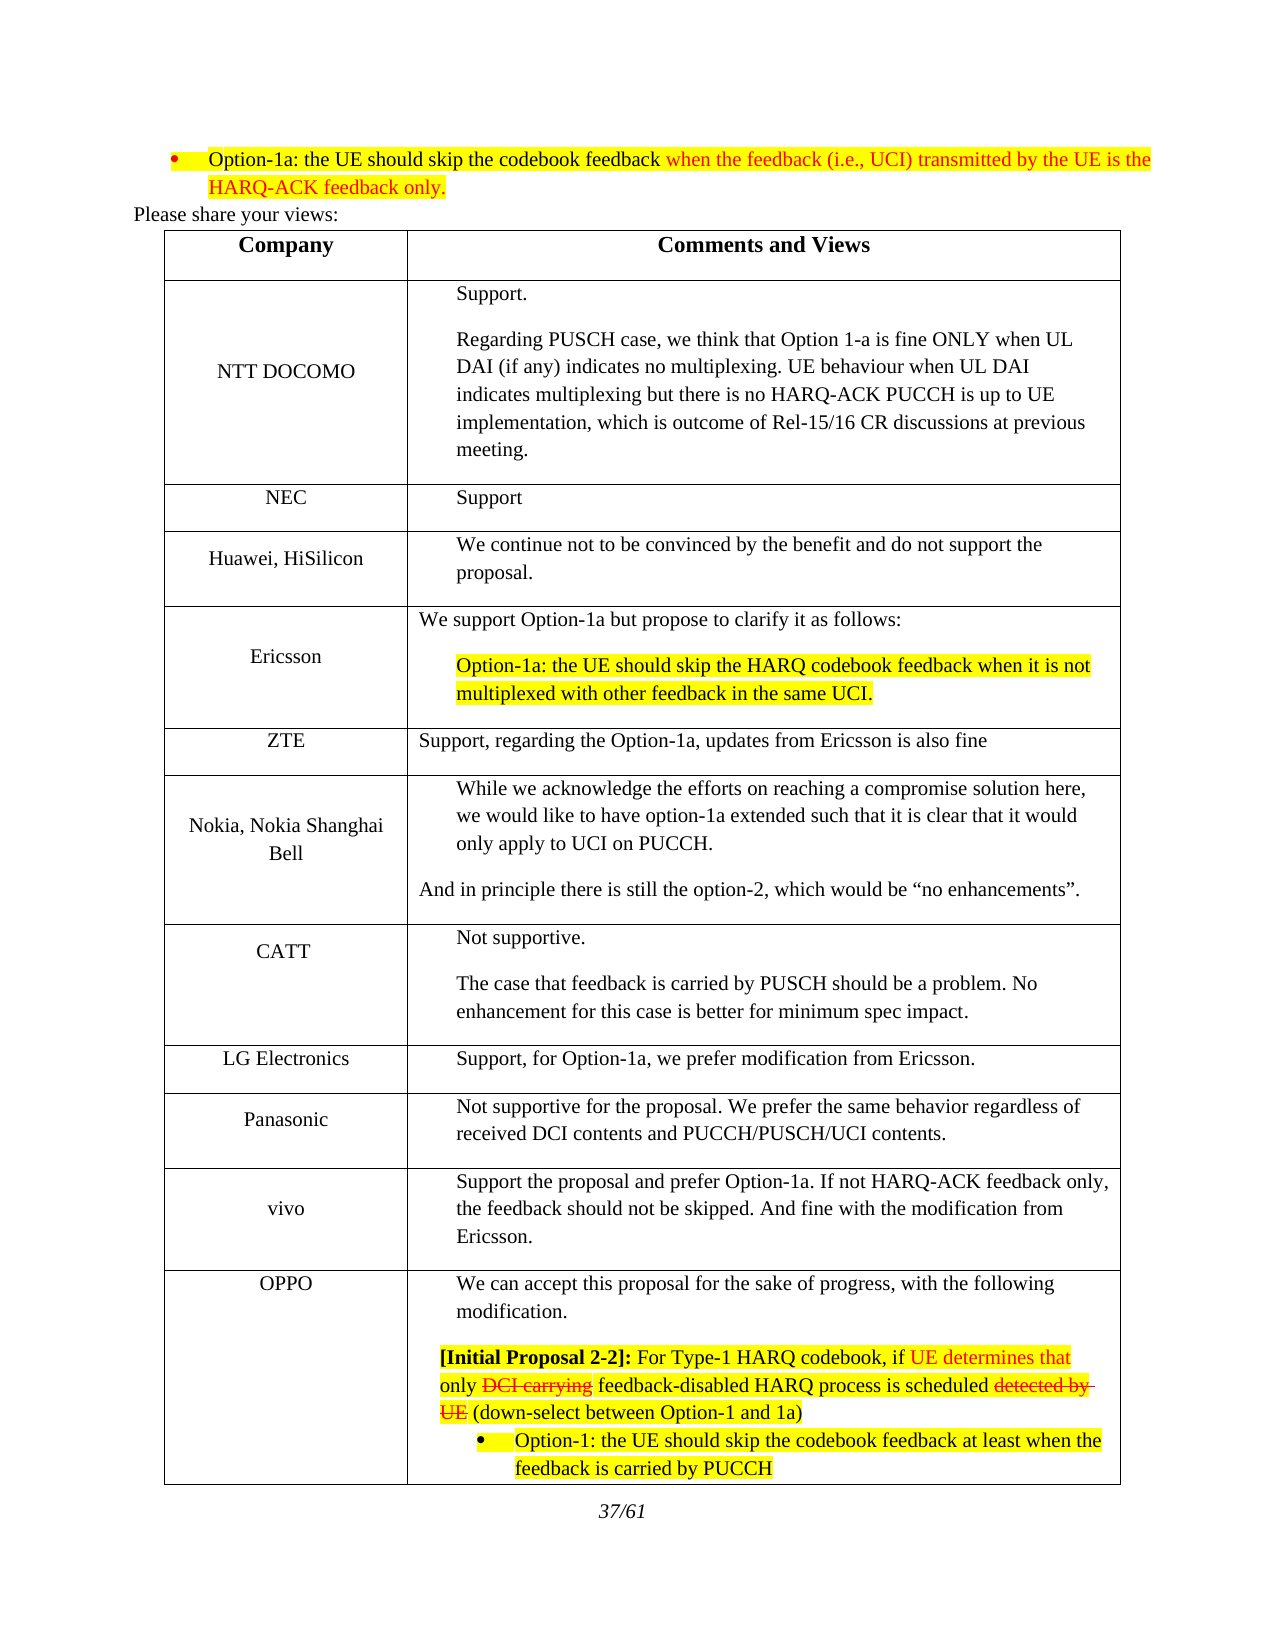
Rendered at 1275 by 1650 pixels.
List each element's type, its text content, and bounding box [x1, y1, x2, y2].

table_cell While we acknowledge the efforts on reaching a compromise solution here, we would like to have option-1a extended such that it is clear that it would only apply to UCI on PUCCH. And in principle there is still the option-2, which would be “no enhancements”. [408, 776, 1120, 924]
table_cell Support, for Option-1a, we prefer modification from Ericsson. [408, 1046, 1120, 1092]
table_cell Nokia, Nokia Shanghai Bell [165, 776, 407, 924]
table_cell NEC [165, 485, 407, 531]
table_cell We support Option-1a but propose to clarify it as follows: Option-1a: the UE should skip the HARQ codebook feedback when it is not multiplexed with other feedback in the same UCI. [408, 607, 1120, 727]
table_cell We continue not to be convinced by the benefit and do not support the proposal. [408, 532, 1120, 606]
table_cell Support the proposal and prefer Option-1a. If not HARQ-ACK feedback only, the feedback should not be skipped. And fine with the modification from Ericsson. [408, 1169, 1120, 1270]
table_header Company [165, 231, 407, 279]
table_cell Support. Regarding PUSCH case, we think that Option 1-a is fine ONLY when UL DAI (if any) indicates no multiplexing. UE behaviour when UL DAI indicates multiplexing but there is no HARQ-ACK PUCCH is up to UE implementation, which is outcome of Rel-15/16 CR discussions at previous meeting. [408, 281, 1120, 484]
table_cell CATT [165, 925, 407, 1045]
table_cell Ericsson [165, 607, 407, 727]
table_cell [408, 1271, 1120, 1483]
table_cell Not supportive. The case that feedback is carried by PUSCH should be a problem. No enhancement for this case is better for minimum spec impact. [408, 925, 1120, 1045]
table_cell Support [408, 485, 1120, 531]
text Please share your views: [133, 202, 1172, 226]
table_cell vivo [165, 1169, 407, 1270]
table_cell Huawei, HiSilicon [165, 532, 407, 606]
table_cell ZTE [165, 729, 407, 775]
table_cell Not supportive for the proposal. We prefer the same behavior regardless of received DCI contents and PUCCH/PUSCH/UCI contents. [408, 1094, 1120, 1167]
list Option-1a: the UE should skip the codebook feedback when the feedback (i.e., UCI) transmitted by the UE is the HARQ-ACK feedback only. [171, 147, 1172, 199]
table_cell LG Electronics [165, 1046, 407, 1092]
table_cell OPPO [165, 1271, 407, 1483]
table_header Comments and Views [408, 231, 1120, 279]
table_cell Panasonic [165, 1094, 407, 1167]
table_cell Support, regarding the Option-1a, updates from Ericsson is also fine [408, 729, 1120, 775]
table_cell NTT DOCOMO [165, 281, 407, 484]
